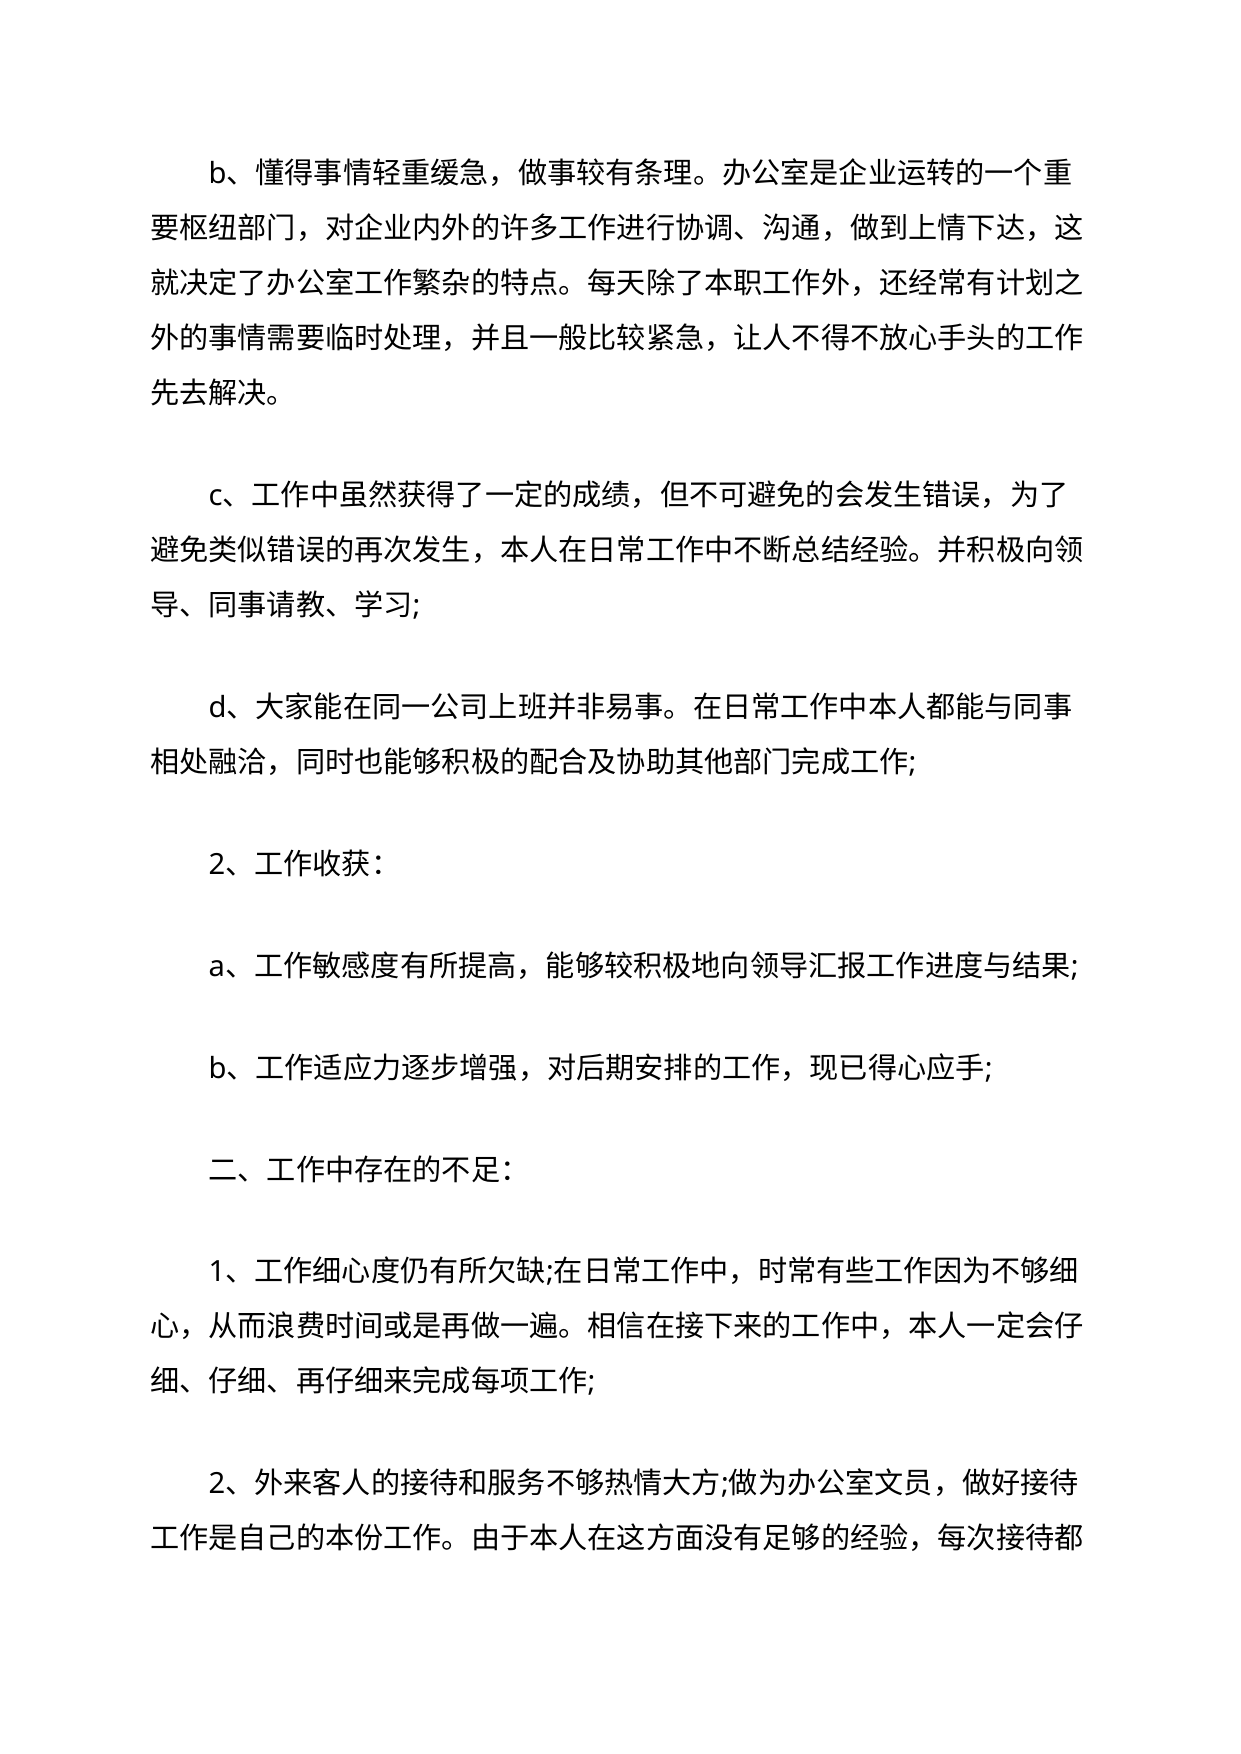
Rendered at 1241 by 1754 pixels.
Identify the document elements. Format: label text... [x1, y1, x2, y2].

text b、工作适应力逐步增强，对后期安排的工作，现已得心应手; [150, 1044, 1090, 1087]
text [150, 1460, 1090, 1557]
text c、工作中虽然获得了一定的成绩，但不可避免的会发生错误，为了避免类似错误的再次发生，本人在日常工作中不断总结经验。并积极向领导、同事请教、学习; [150, 471, 1090, 624]
text 2、工作收获： [150, 840, 1090, 883]
text d、大家能在同一公司上班并非易事。在日常工作中本人都能与同事相处融洽，同时也能够积极的配合及协助其他部门完成工作; [150, 683, 1090, 781]
text b、懂得事情轻重缓急，做事较有条理。办公室是企业运转的一个重要枢纽部门，对企业内外的许多工作进行协调、沟通，做到上情下达，这就决定了办公室工作繁杂的特点。每天除了本职工作外，还经常有计划之外的事情需要临时处理，并且一般比较紧急，让人不得不放心手头的工作先去解决。 [150, 150, 1090, 412]
text 1、工作细心度仍有所欠缺;在日常工作中，时常有些工作因为不够细心，从而浪费时间或是再做一遍。相信在接下来的工作中，本人一定会仔细、仔细、再仔细来完成每项工作; [150, 1248, 1090, 1400]
text 二、工作中存在的不足： [150, 1146, 1090, 1188]
text a、工作敏感度有所提高，能够较积极地向领导汇报工作进度与结果; [150, 942, 1090, 985]
